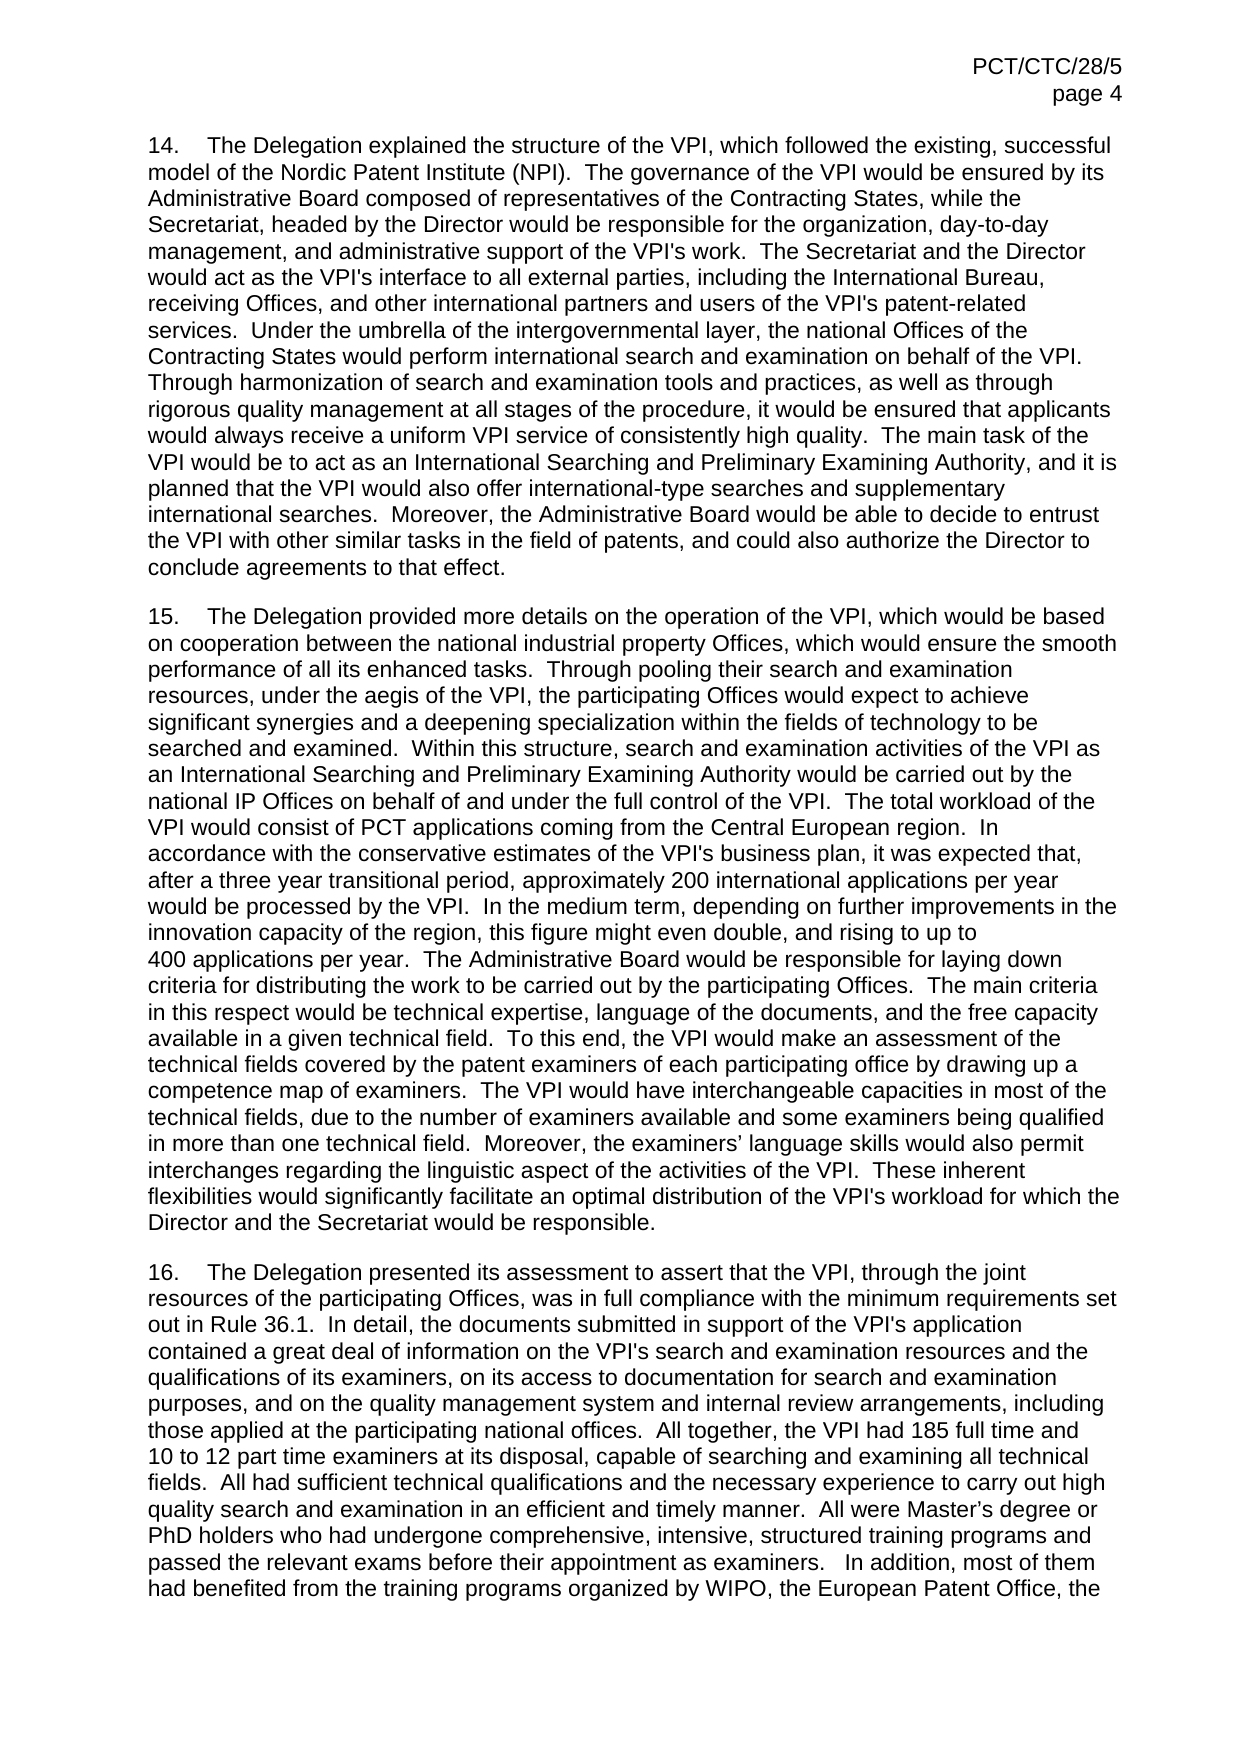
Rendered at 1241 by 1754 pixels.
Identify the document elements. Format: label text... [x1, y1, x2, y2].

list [148, 1258, 1122, 1601]
list The Delegation provided more details on the operation of the VPI, which would be based on cooperation between the national industrial property Offices, which would ensure the smooth performance of all its enhanced tasks. Through pooling their search and examination resources, under the aegis of the VPI, the participating Offices would expect to achieve significant synergies and a deepening specialization within the fields of technology to be searched and examined. Within this structure, search and examination activities of the VPI as an International Searching and Preliminary Examining Authority would be carried out by the national IP Offices on behalf of and under the full control of the VPI. The total workload of the VPI would consist of PCT applications coming from the Central European region. In accordance with the conservative estimates of the VPI's business plan, it was expected that, after a three year transitional period, approximately 200 international applications per year would be processed by the VPI. In the medium term, depending on further improvements in the innovation capacity of the region, this figure might even double, and rising to up to 400 applications per year. The Administrative Board would be responsible for laying down criteria for distributing the work to be carried out by the participating Offices. The main criteria in this respect would be technical expertise, language of the documents, and the free capacity available in a given technical field. To this end, the VPI would make an assessment of the technical fields covered by the patent examiners of each participating office by drawing up a competence map of examiners. The VPI would have interchangeable capacities in most of the technical fields, due to the number of examiners available and some examiners being qualified in more than one technical field. Moreover, the examiners’ language skills would also permit interchanges regarding the linguistic aspect of the activities of the VPI. These inherent flexibilities would significantly facilitate an optimal distribution of the VPI's workload for which the Director and the Secretariat would be responsible. [148, 603, 1122, 1236]
list The Delegation explained the structure of the VPI, which followed the existing, successful model of the Nordic Patent Institute (NPI). The governance of the VPI would be ensured by its Administrative Board composed of representatives of the Contracting States, while the Secretariat, headed by the Director would be responsible for the organization, day-to-day management, and administrative support of the VPI's work. The Secretariat and the Director would act as the VPI's interface to all external parties, including the International Bureau, receiving Offices, and other international partners and users of the VPI's patent-related services. Under the umbrella of the intergovernmental layer, the national Offices of the Contracting States would perform international search and examination on behalf of the VPI. Through harmonization of search and examination tools and practices, as well as through rigorous quality management at all stages of the procedure, it would be ensured that applicants would always receive a uniform VPI service of consistently high quality. The main task of the VPI would be to act as an International Searching and Preliminary Examining Authority, and it is planned that the VPI would also offer international-type searches and supplementary international searches. Moreover, the Administrative Board would be able to decide to entrust the VPI with other similar tasks in the field of patents, and could also authorize the Director to conclude agreements to that effect. [148, 132, 1122, 580]
